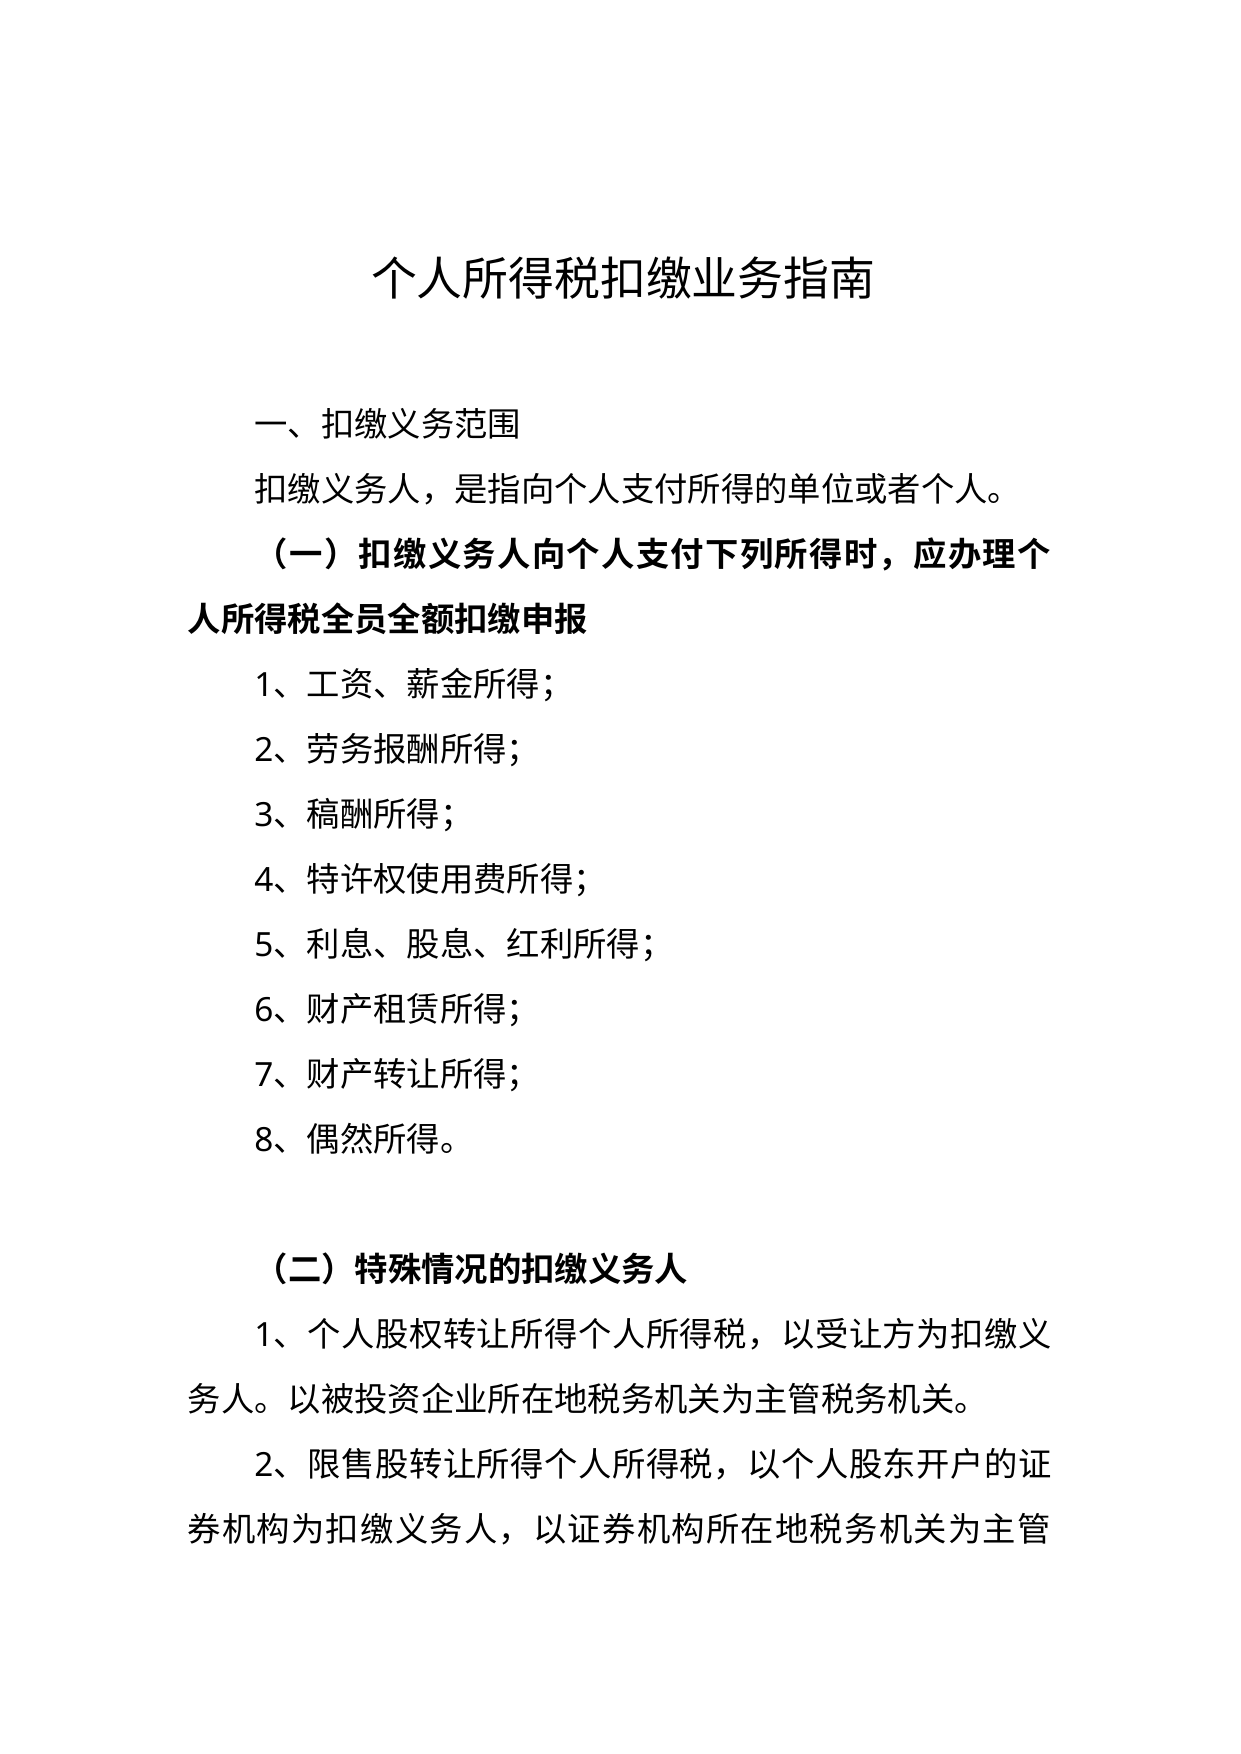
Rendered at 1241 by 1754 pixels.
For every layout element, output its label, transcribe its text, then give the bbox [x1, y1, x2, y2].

text （一）扣缴义务人向个人支付下列所得时，应办理个人所得税全员全额扣缴申报 [187, 519, 1053, 649]
text 6、财产租赁所得； [187, 974, 1053, 1039]
text 个人所得税扣缴业务指南 [187, 227, 1053, 324]
text 一、扣缴义务范围 [187, 389, 1053, 454]
text 3、稿酬所得； [187, 779, 1053, 844]
text 5、利息、股息、红利所得； [187, 909, 1053, 974]
text 8、偶然所得。 [187, 1104, 1053, 1169]
text 2、劳务报酬所得； [187, 714, 1053, 779]
text 4、特许权使用费所得； [187, 844, 1053, 909]
text 1、个人股权转让所得个人所得税，以受让方为扣缴义务人。以被投资企业所在地税务机关为主管税务机关。 [187, 1299, 1053, 1429]
text 1、工资、薪金所得； [187, 649, 1053, 714]
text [187, 1429, 1053, 1559]
text 7、财产转让所得； [187, 1039, 1053, 1104]
text 扣缴义务人，是指向个人支付所得的单位或者个人。 [187, 454, 1053, 519]
text （二）特殊情况的扣缴义务人 [187, 1234, 1053, 1299]
